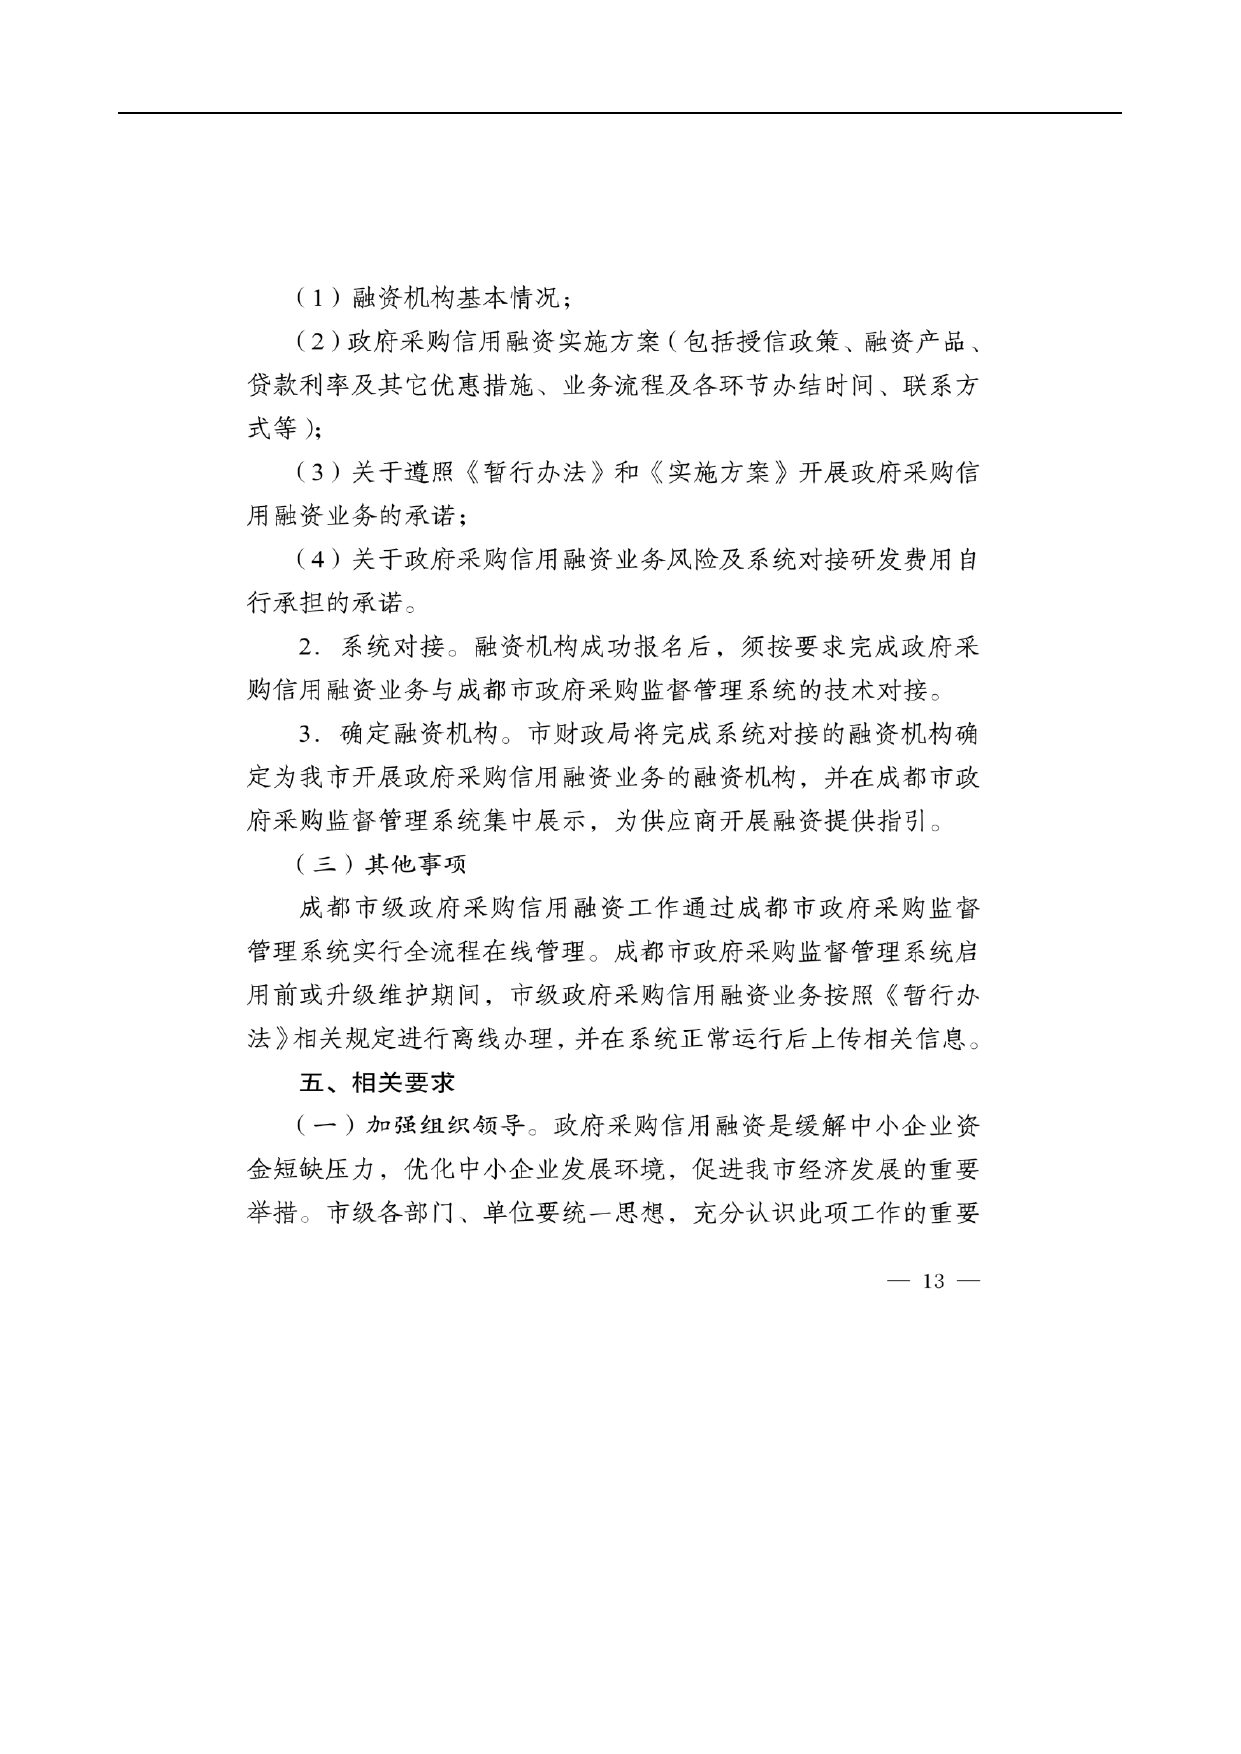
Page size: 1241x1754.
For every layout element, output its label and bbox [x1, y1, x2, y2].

picture [118, 118, 1105, 1388]
